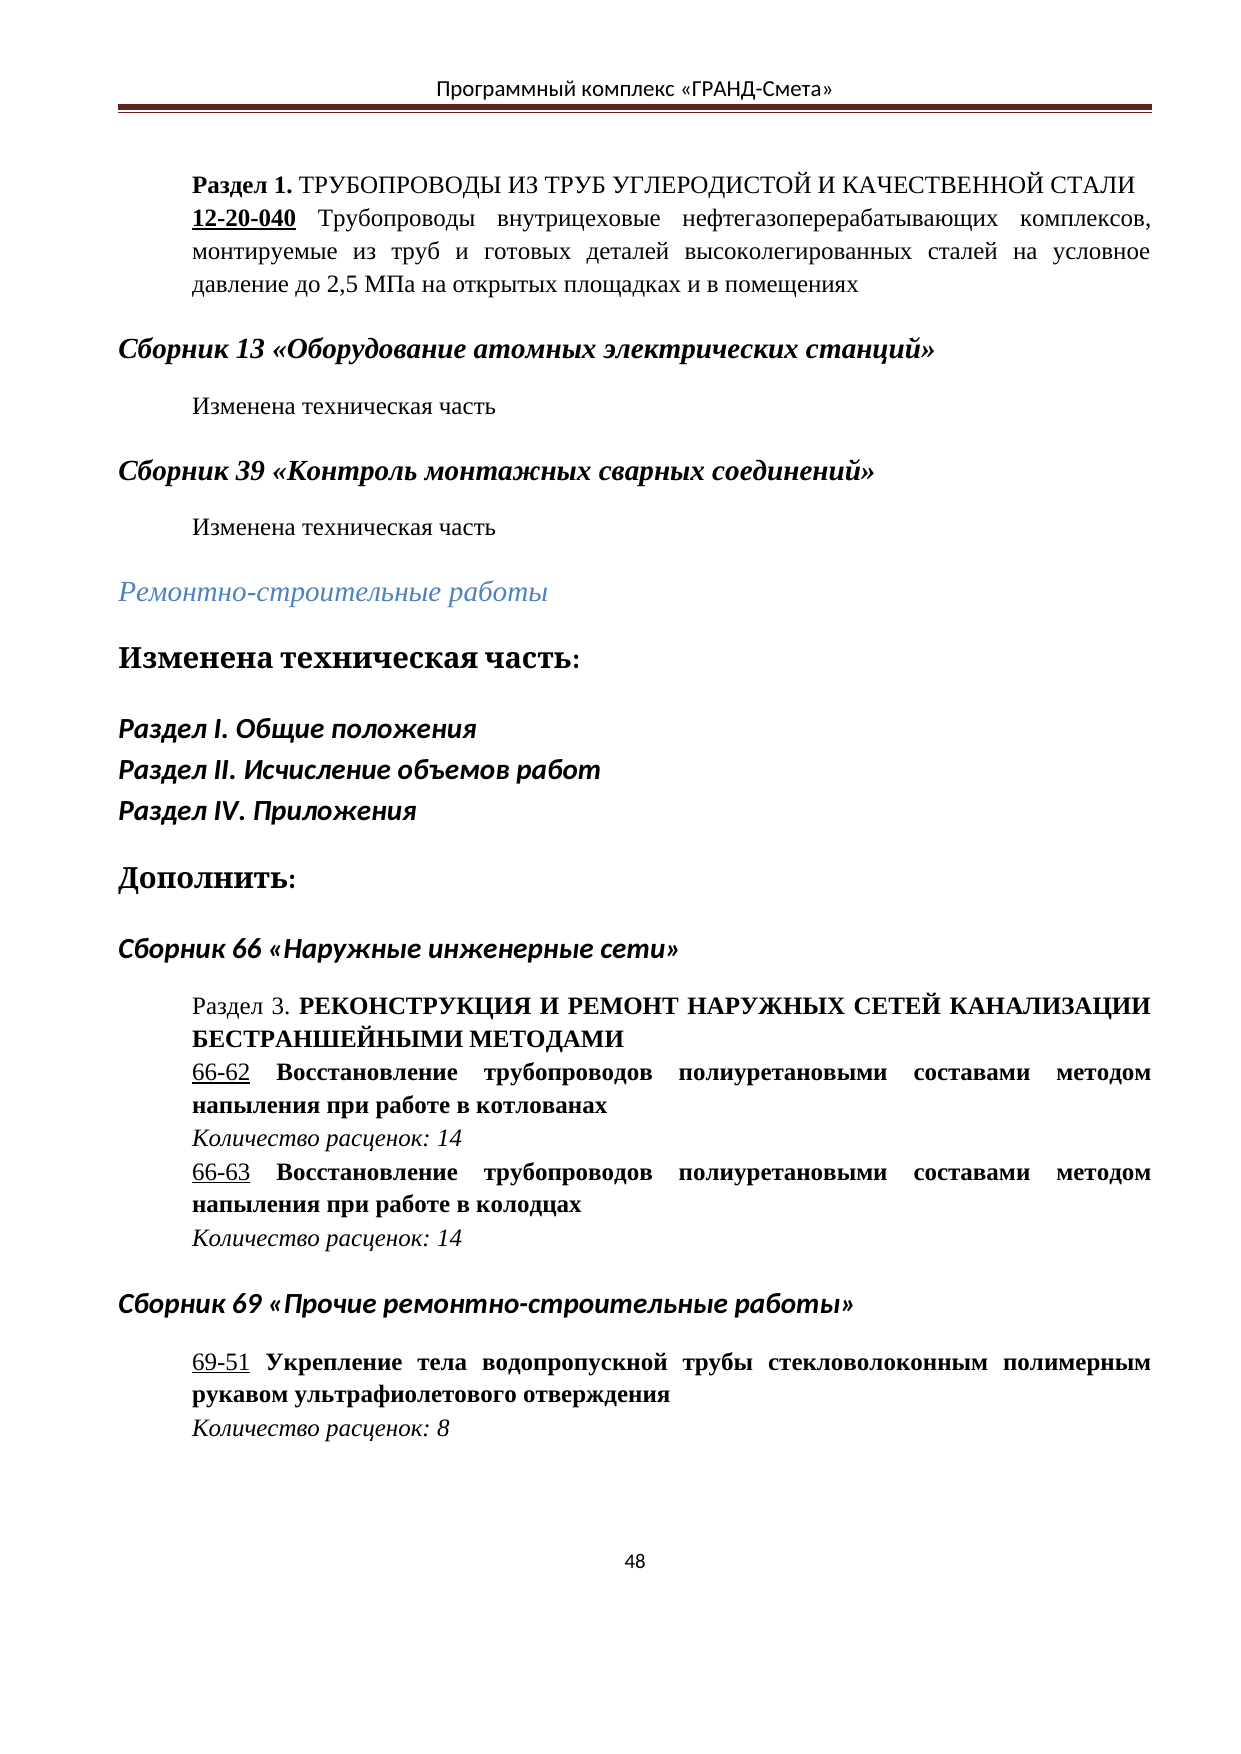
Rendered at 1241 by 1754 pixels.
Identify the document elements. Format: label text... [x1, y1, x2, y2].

subtitle Раздел II. Исчисление объемов работ [118, 751, 1152, 787]
text 12-20-040 Трубопроводы внутрицеховые нефтегазоперерабатывающих комплексов, монтируемые из труб и готовых деталей высоколегированных сталей на условное давление до 2,5 МПа на открытых площадках и в помещениях [192, 203, 1152, 298]
subtitle Сборник 13 «Оборудование атомных электрических станций» [118, 331, 1152, 365]
text Раздел 1. ТРУБОПРОВОДЫ ИЗ ТРУБ УГЛЕРОДИСТОЙ И КАЧЕСТВЕННОЙ СТАЛИ [192, 170, 1152, 199]
text 69-51 Укрепление тела водопропускной трубы стекловолоконным полимерным рукавом ультрафиолетового отверждения [192, 1347, 1152, 1408]
text Изменена техническая часть [192, 512, 1152, 541]
subtitle Сборник 69 «Прочие ремонтно-строительные работы» [118, 1285, 1152, 1320]
subtitle Ремонтно-строительные работы [118, 574, 1152, 608]
text Раздел 3. РЕКОНСТРУКЦИЯ И РЕМОНТ НАРУЖНЫХ СЕТЕЙ КАНАЛИЗАЦИИ БЕСТРАНШЕЙНЫМИ МЕТОДАМИ [192, 991, 1152, 1053]
subtitle Дополнить: [118, 862, 1152, 896]
text Количество расценок: 14 [192, 1123, 1152, 1152]
text 66-63 Восстановление трубопроводов полиуретановыми составами методом напыления при работе в колодцах [192, 1157, 1152, 1218]
subtitle Раздел IV. Приложения [118, 792, 1152, 827]
text 66-62 Восстановление трубопроводов полиуретановыми составами методом напыления при работе в котлованах [192, 1057, 1152, 1119]
text Количество расценок: 14 [192, 1223, 1152, 1251]
text Количество расценок: 8 [192, 1413, 1152, 1441]
subtitle Сборник 66 «Наружные инженерные сети» [118, 930, 1152, 965]
subtitle Изменена техническая часть: [118, 642, 1152, 676]
subtitle Раздел I. Общие положения [118, 710, 1152, 746]
subtitle Сборник 39 «Контроль монтажных сварных соединений» [118, 453, 1152, 487]
text Изменена техническая часть [192, 391, 1152, 419]
